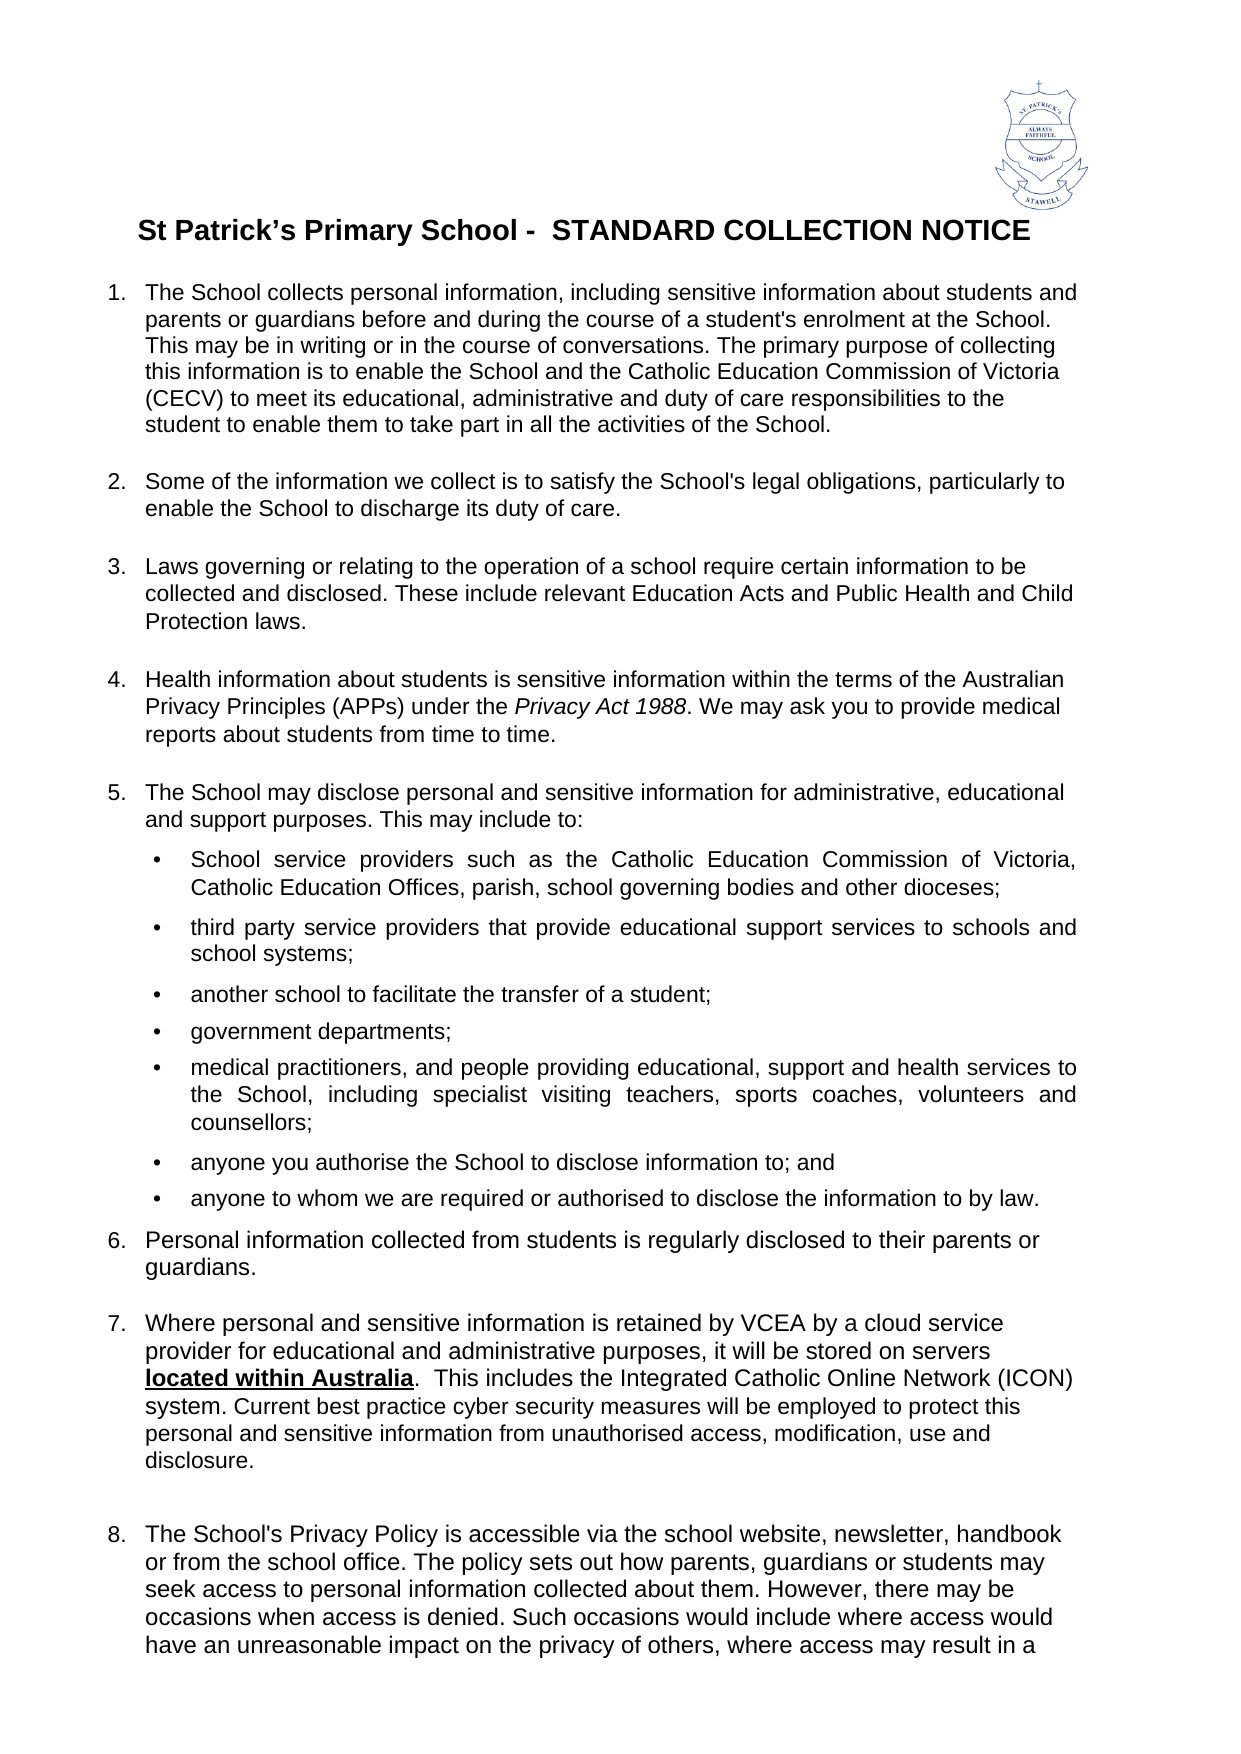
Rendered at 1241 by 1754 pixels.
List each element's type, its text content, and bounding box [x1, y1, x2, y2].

list third party service providers that provide educational support services to schools and school systems; [153, 914, 1078, 967]
picture [990, 75, 1089, 213]
list Health information about students is sensitive information within the terms of the Australian Privacy Principles (APPs) under the Privacy Act 1988. We may ask you to provide medical reports about students from time to time. [107, 666, 1082, 747]
list The School collects personal information, including sensitive information about students and parents or guardians before and during the course of a student's enrolment at the School. This may be in writing or in the course of conversations. The primary purpose of collecting this information is to enable the School and the Catholic Education Commission of Victoria (CECV) to meet its educational, administrative and duty of care responsibilities to the student to enable them to take part in all the activities of the School. [107, 279, 1082, 437]
list anyone to whom we are required or authorised to disclose the information to by law. [153, 1185, 1078, 1211]
list government departments; [153, 1018, 1078, 1044]
list Where personal and sensitive information is retained by VCEA by a cloud service provider for educational and administrative purposes, it will be stored on servers located within Australia. This includes the Integrated Catholic Online Network (ICON) system. Current best practice cyber security measures will be employed to protect this personal and sensitive information from unauthorised access, modification, use and disclosure. [107, 1309, 1082, 1473]
text St Patrick’s Primary School - STANDARD COLLECTION NOTICE [137, 212, 1165, 246]
list Some of the information we collect is to satisfy the School's legal obligations, particularly to enable the School to discharge its duty of care. [107, 468, 1082, 521]
list medical practitioners, and people providing educational, support and health services to the School, including specialist visiting teachers, sports coaches, volunteers and counsellors; [153, 1054, 1078, 1135]
list Personal information collected from students is regularly disclosed to their parents or guardians. [107, 1226, 1082, 1281]
list School service providers such as the Catholic Education Commission of Victoria, Catholic Education Offices, parish, school governing bodies and other dioceses; [153, 846, 1078, 900]
list The School may disclose personal and sensitive information for administrative, educational and support purposes. This may include to: [107, 779, 1082, 832]
list another school to facilitate the transfer of a student; [153, 981, 1078, 1007]
list Laws governing or relating to the operation of a school require certain information to be collected and disclosed. These include relevant Education Acts and Public Health and Child Protection laws. [107, 553, 1082, 634]
list anyone you authorise the School to disclose information to; and [153, 1149, 1078, 1175]
